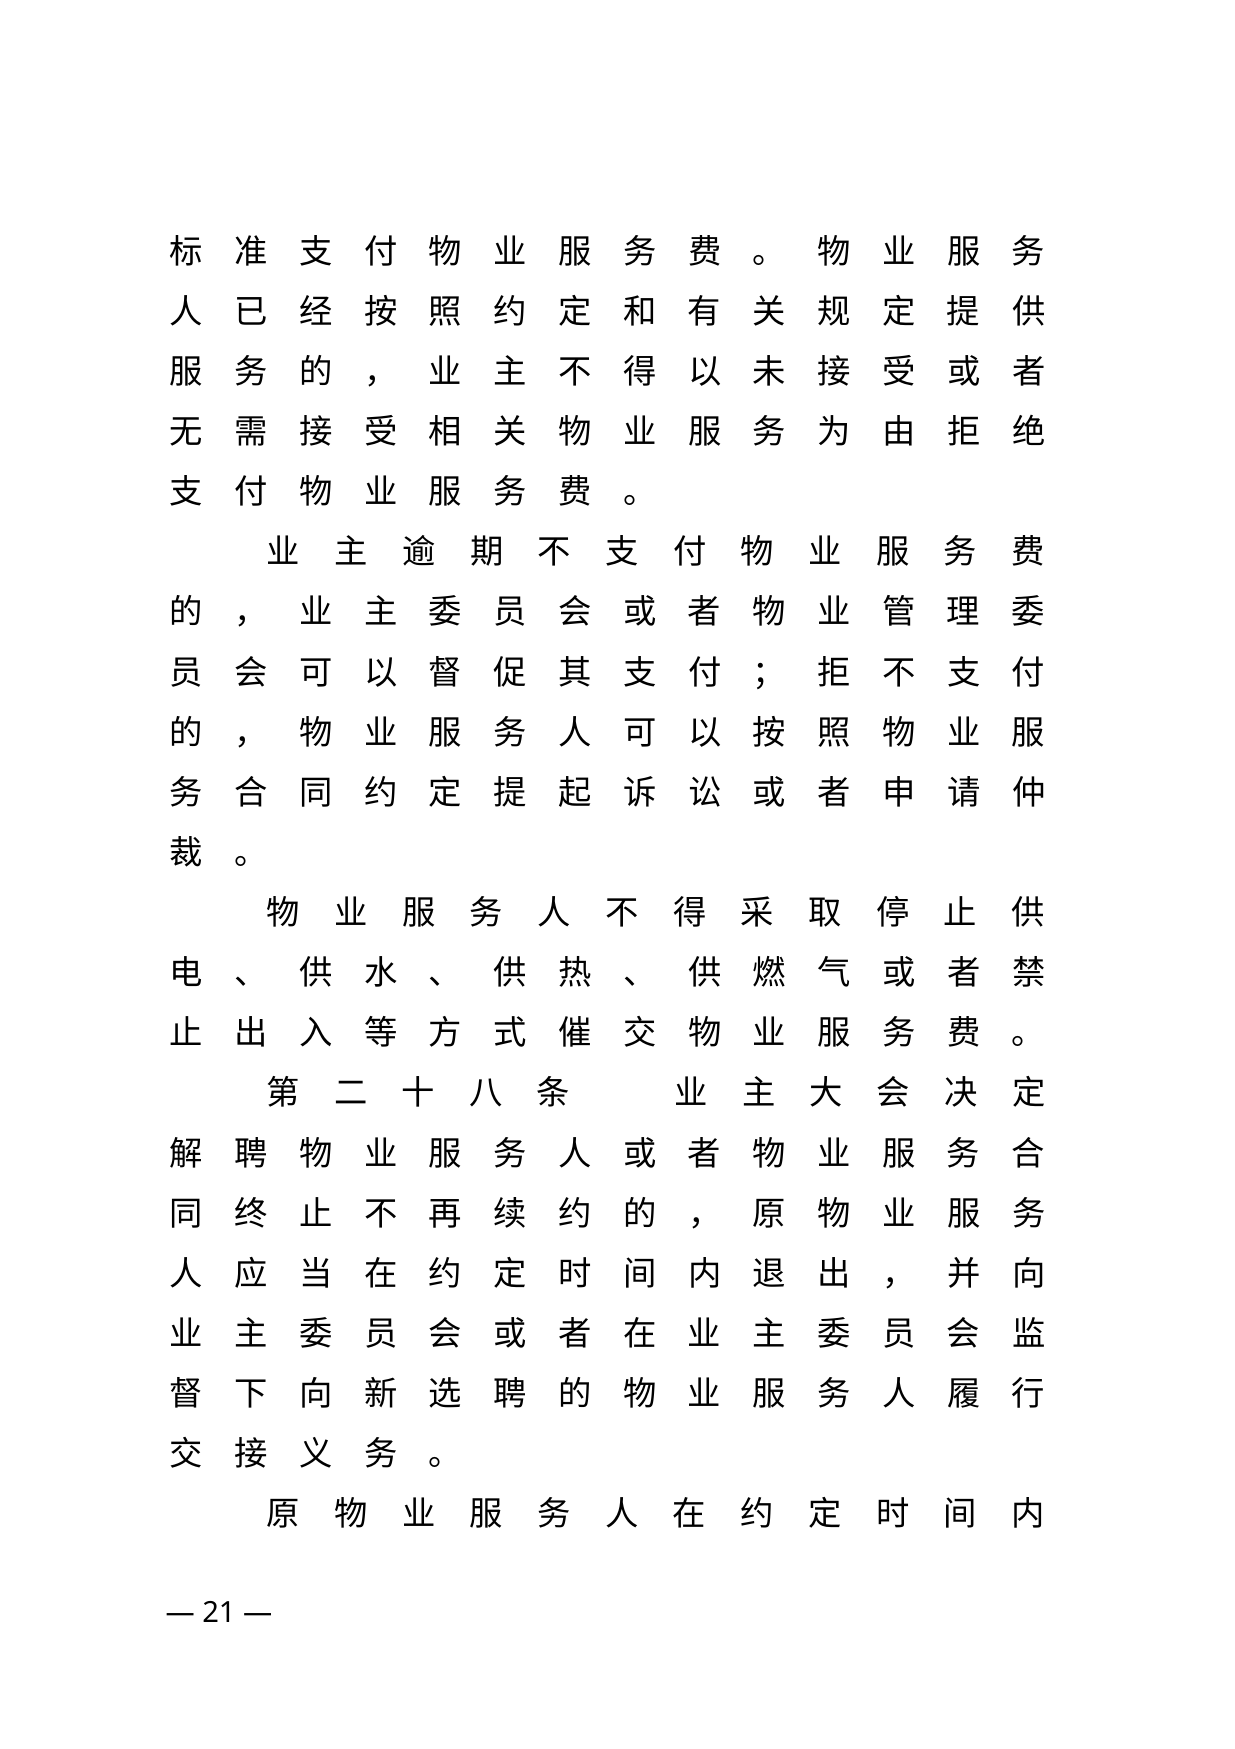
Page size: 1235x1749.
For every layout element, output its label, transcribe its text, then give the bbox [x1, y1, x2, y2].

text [169, 219, 1077, 519]
text 物业服务人不得采取停止供电、供水、供热、供燃气或者禁止出入等方式催交物业服务费。 [169, 880, 1077, 1060]
text 业主逾期不支付物业服务费的，业主委员会或者物业管理委员会可以督促其支付；拒不支付的，物业服务人可以按照物业服务合同约定提起诉讼或者申请仲裁。 [169, 519, 1077, 880]
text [169, 1481, 1077, 1541]
text 第二十八条 业主大会决定解聘物业服务人或者物业服务合同终止不再续约的，原物业服务人应当在约定时间内退出，并向业主委员会或者在业主委员会监督下向新选聘的物业服务人履行交接义务。 [169, 1060, 1077, 1481]
